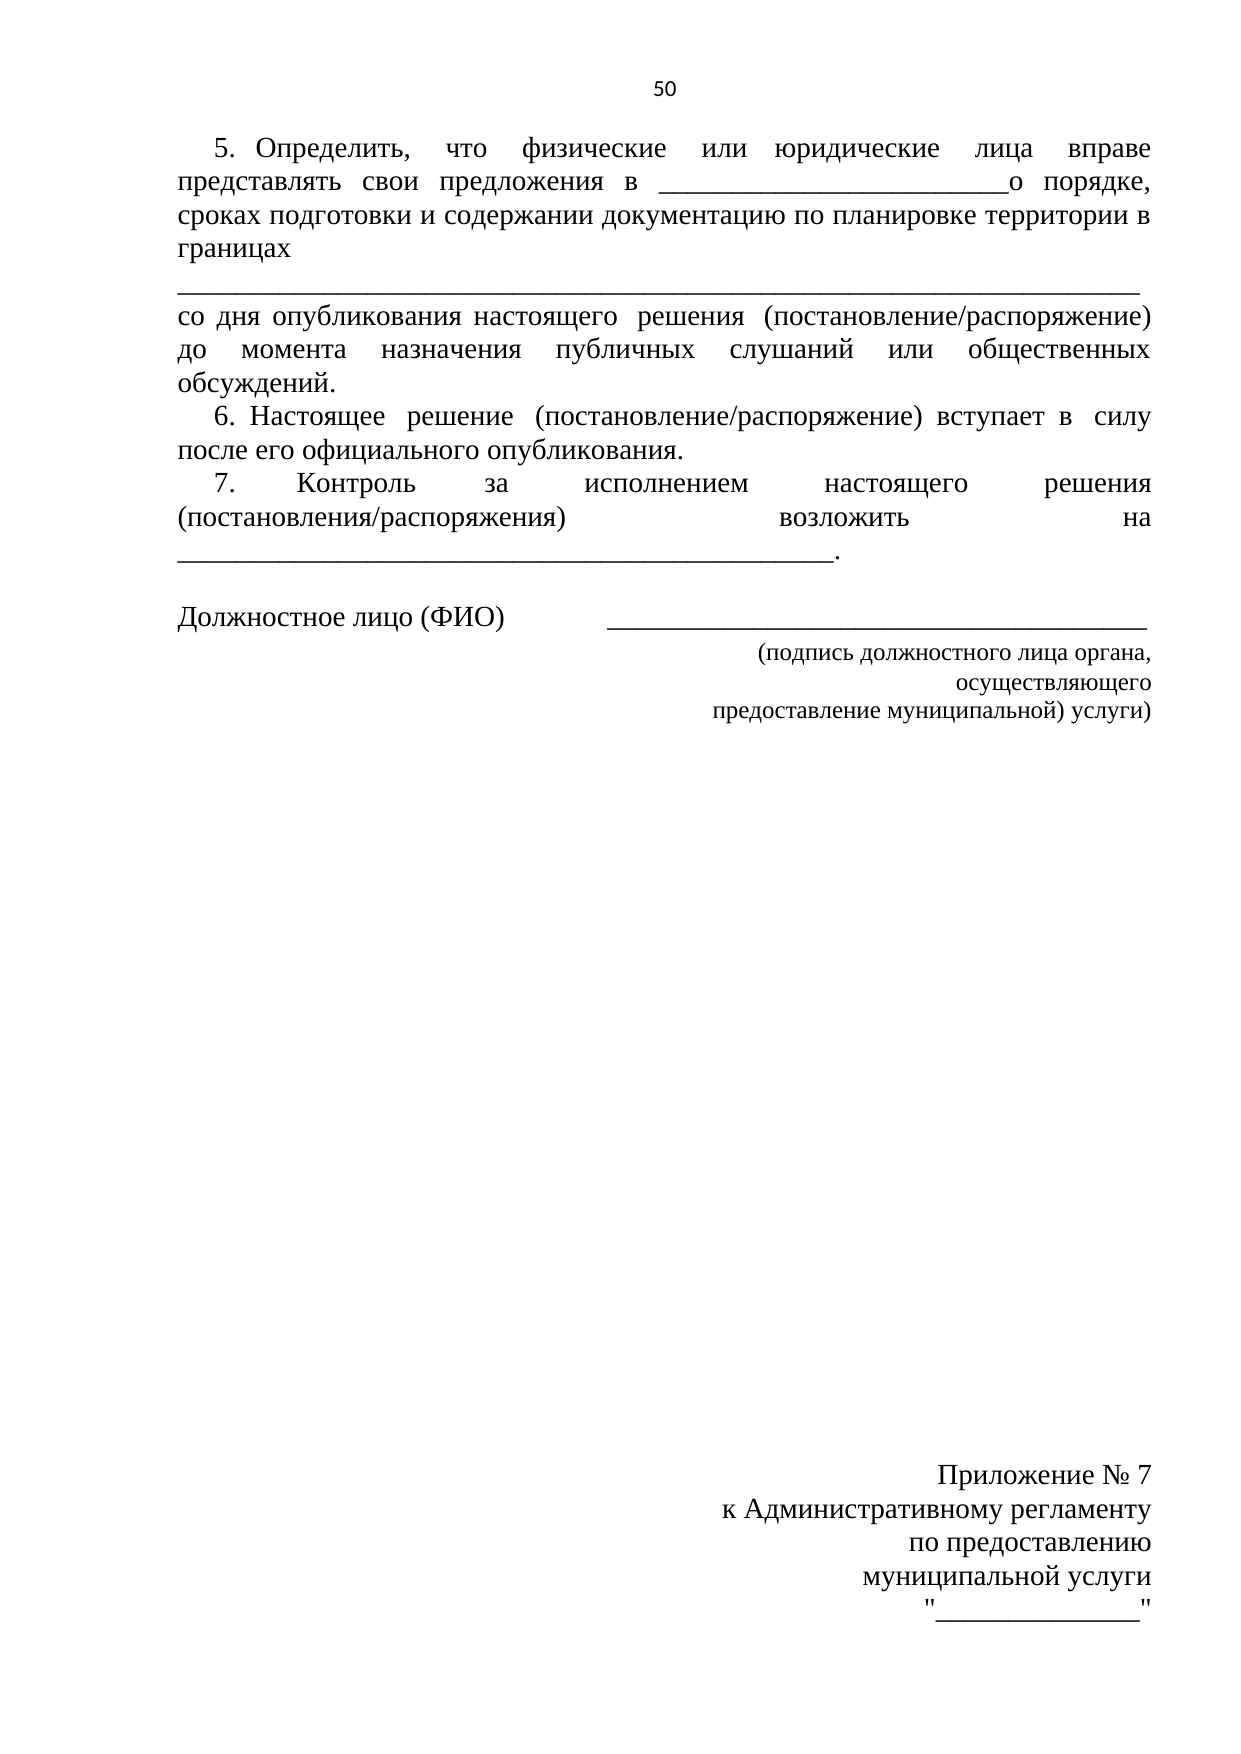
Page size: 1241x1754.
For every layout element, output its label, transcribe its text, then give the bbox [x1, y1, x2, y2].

text Должностное лицо (ФИО) _____________________________________ [177, 599, 1152, 633]
text 5. Определить, что физические или юридические лица вправе представлять свои предложения в ________________________о порядке, сроках подготовки и содержании документацию по планировке территории в границах __________________________________________________________________ [177, 130, 1152, 298]
text осуществляющего [177, 667, 1152, 695]
text предоставление муниципальной) услуги) [177, 695, 1152, 724]
text 6. Настоящее решение (постановление/распоряжение) вступает в силу после его официального опубликования. [177, 398, 1152, 465]
text (подпись должностного лица органа, [177, 633, 1152, 667]
text 7. Контроль за исполнением настоящего решения (постановления/распоряжения) возложить на _____________________________________________. [177, 465, 1152, 566]
text "______________" [177, 1591, 1152, 1625]
text Приложение № 7 к Административному регламенту по предоставлению муниципальной услуги [177, 1457, 1152, 1591]
text со дня опубликования настоящего решения (постановление/распоряжение) до момента назначения публичных слушаний или общественных обсуждений. [177, 298, 1152, 398]
